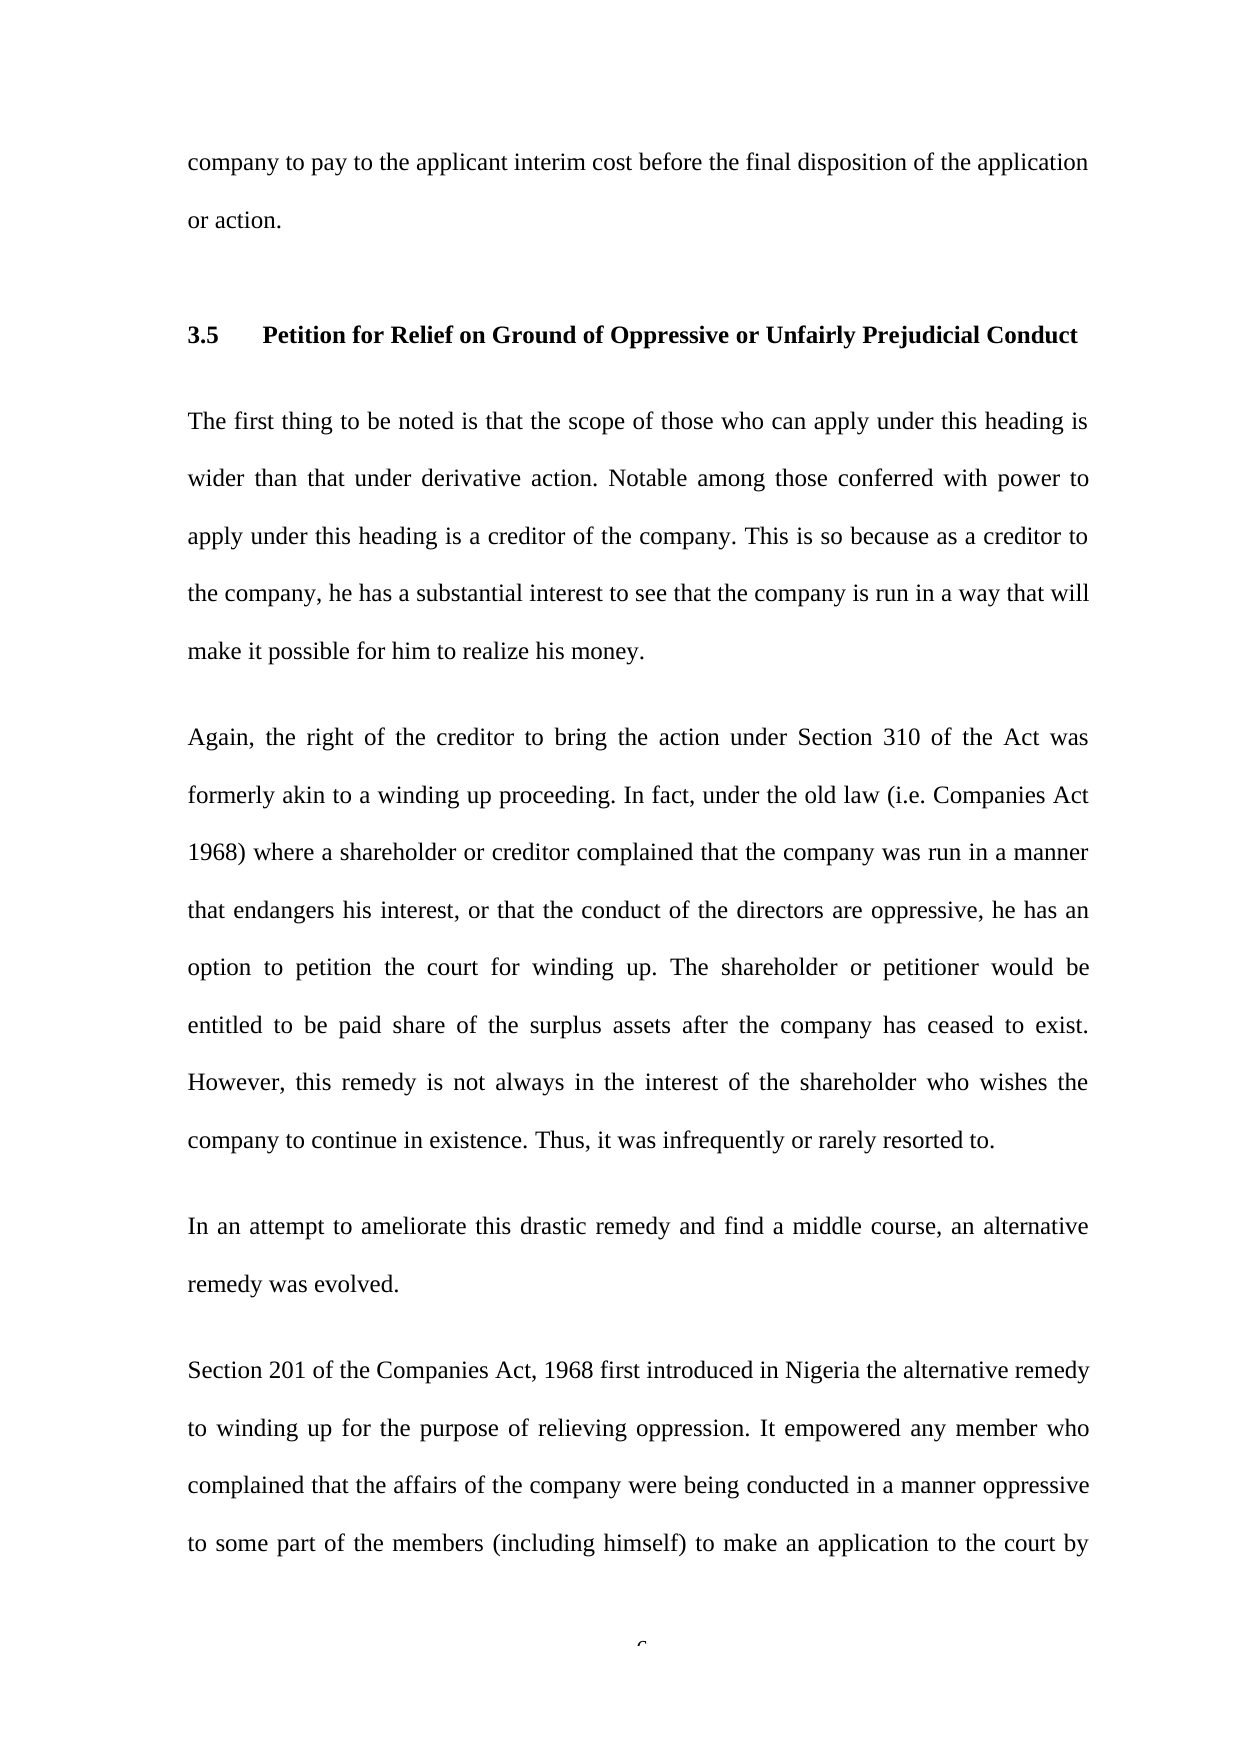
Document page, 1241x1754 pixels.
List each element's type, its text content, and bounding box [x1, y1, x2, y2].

text In an attempt to ameliorate this drastic remedy and find a middle course, an alternative remedy was evolved. [187, 1211, 1090, 1298]
subtitle Petition for Relief on Ground of Oppressive or Unfairly Prejudicial Conduct [187, 320, 1105, 349]
text Again, the right of the creditor to bring the action under Section 310 of the Act was formerly akin to a winding up proceeding. In fact, under the old law (i.e. Companies Act 1968) where a shareholder or creditor complained that the company was run in a manner that endangers his interest, or that the conduct of the directors are oppressive, he has an option to petition the court for winding up. The shareholder or petitioner would be entitled to be paid share of the surplus assets after the company has ceased to exist. However, this remedy is not always in the interest of the shareholder who wishes the company to continue in existence. Thus, it was infrequently or rarely resorted to. [187, 722, 1090, 1154]
text Section 201 of the Companies Act, 1968 first introduced in Nigeria the alternative remedy to winding up for the purpose of relieving oppression. It empowered any member who complained that the affairs of the company were being conducted in a manner oppressive to some part of the members (including himself) to make an application to the court by [187, 1355, 1091, 1556]
text The first thing to be noted is that the scope of those who can apply under this heading is wider than that under derivative action. Notable among those conferred with power to apply under this heading is a creditor of the company. This is so because as a creditor to the company, he has a substantial interest to see that the company is run in a way that will make it possible for him to realize his money. [187, 406, 1090, 665]
text company to pay to the applicant interim cost before the final disposition of the application or action. [187, 147, 1090, 233]
